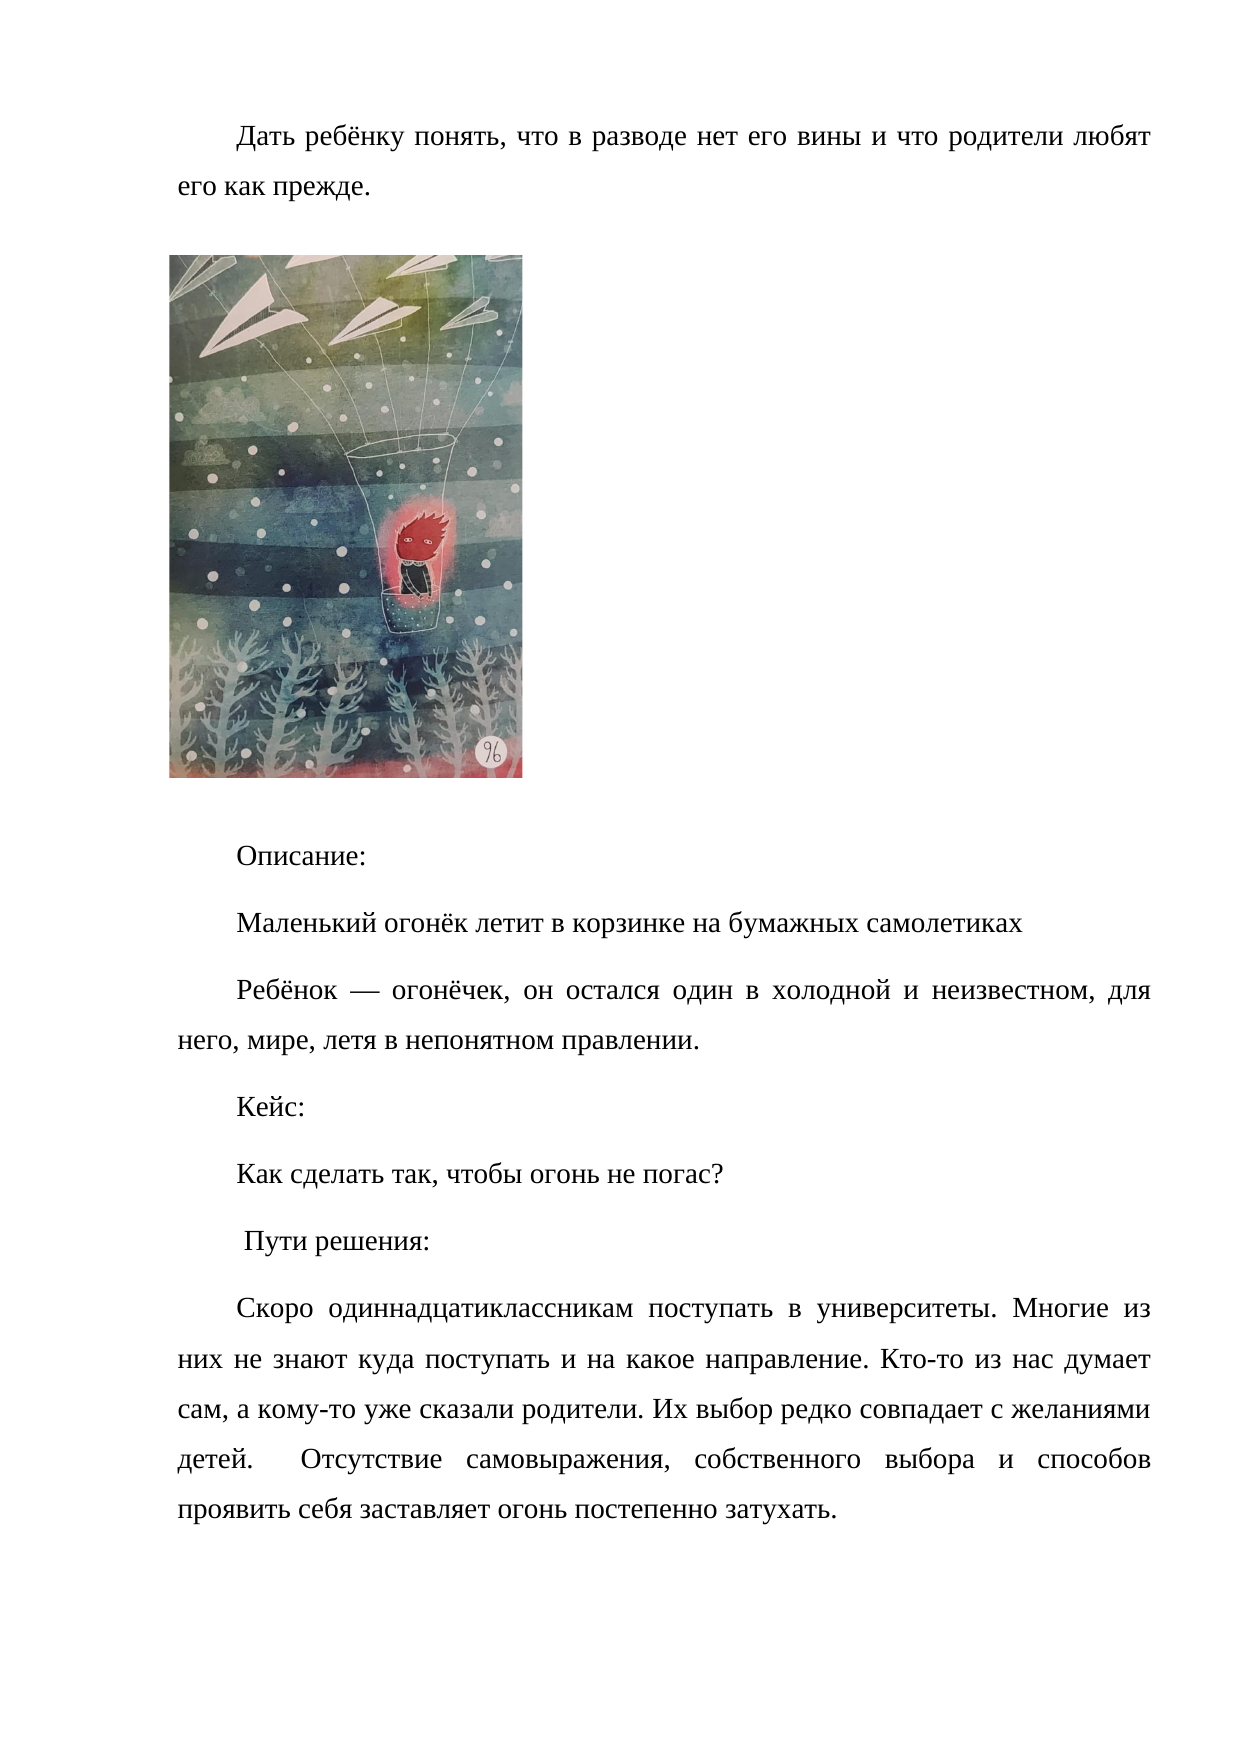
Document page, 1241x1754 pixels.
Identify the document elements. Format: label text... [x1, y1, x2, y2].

text Пути решения: [177, 1223, 1152, 1257]
text Дать ребёнку понять, что в разводе нет его вины и что родители любят его как прежде. [177, 118, 1152, 202]
text Ребёнок — огонёчек, он остался один в холодной и неизвестном, для него, мире, летя в непонятном правлении. [177, 972, 1152, 1056]
text Скоро одиннадцатиклассникам поступать в университеты. Многие из них не знают куда поступать и на какое направление. Кто-то из нас думает сам, а кому-то уже сказали родители. Их выбор редко совпадает с желаниями детей. Отсутствие самовыражения, собственного выбора и способов проявить себя заставляет огонь постепенно затухать. [177, 1290, 1152, 1525]
text Описание: [177, 838, 1152, 872]
picture [169, 255, 523, 778]
text Как сделать так, чтобы огонь не погас? [177, 1156, 1152, 1190]
text Кейс: [177, 1089, 1152, 1123]
text Маленький огонёк летит в корзинке на бумажных самолетиках [177, 905, 1152, 939]
